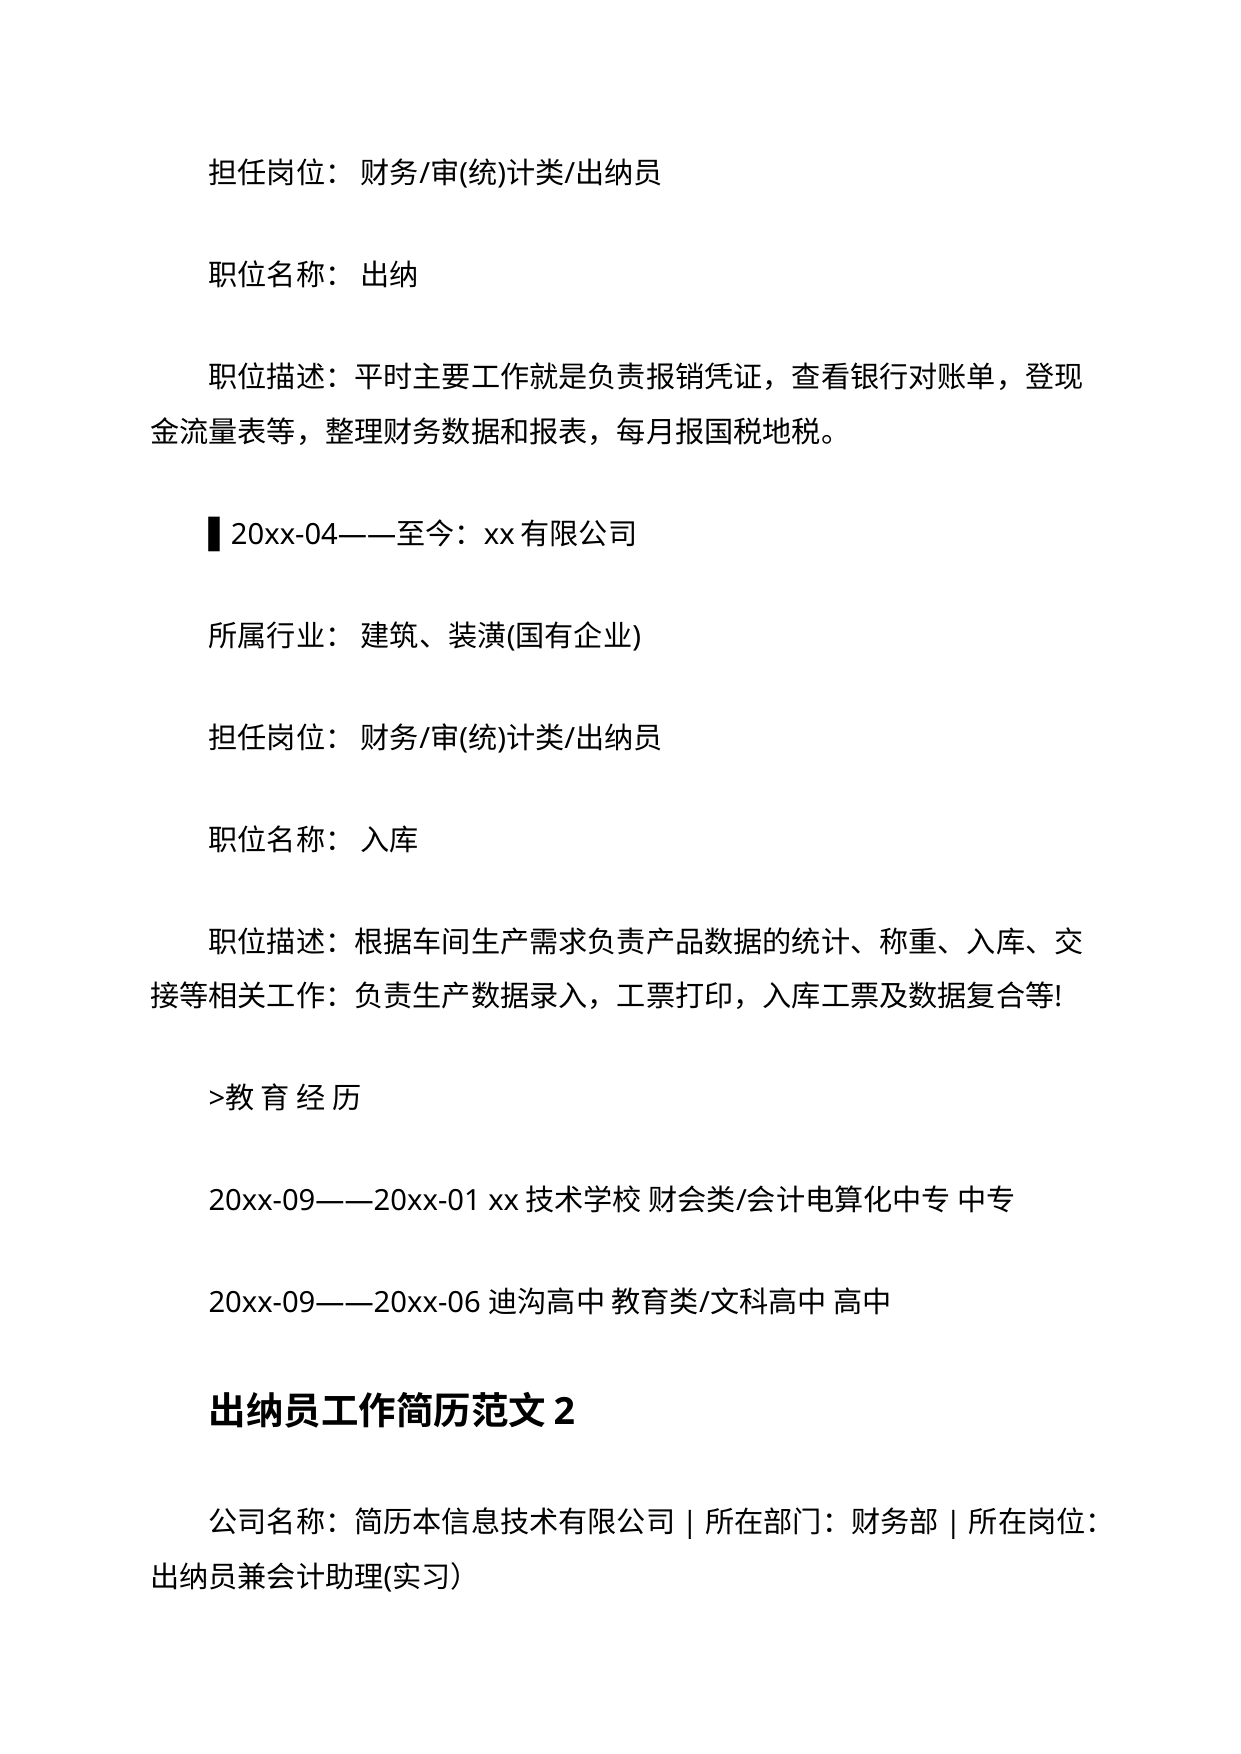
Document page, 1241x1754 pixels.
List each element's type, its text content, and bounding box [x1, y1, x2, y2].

text ▌20xx-04——至今：xx有限公司 [150, 510, 1090, 553]
text 职位名称： 入库 [150, 816, 1090, 859]
text 公司名称：简历本信息技术有限公司 | 所在部门：财务部 | 所在岗位：出纳员兼会计助理(实习） [150, 1498, 1090, 1596]
text 担任岗位： 财务/审(统)计类/出纳员 [150, 150, 1090, 192]
text 20xx-09——20xx-06 迪沟高中 教育类/文科高中 高中 [150, 1279, 1090, 1321]
text 职位描述：根据车间生产需求负责产品数据的统计、称重、入库、交接等相关工作：负责生产数据录入，工票打印，入库工票及数据复合等! [150, 918, 1090, 1015]
text 担任岗位： 财务/审(统)计类/出纳员 [150, 714, 1090, 757]
text 20xx-09——20xx-01 xx技术学校 财会类/会计电算化中专 中专 [150, 1177, 1090, 1219]
text >教 育 经 历 [150, 1075, 1090, 1117]
text 出纳员工作简历范文2 [150, 1381, 1090, 1435]
text 所属行业： 建筑、装潢(国有企业) [150, 612, 1090, 655]
text 职位描述：平时主要工作就是负责报销凭证，查看银行对账单，登现金流量表等，整理财务数据和报表，每月报国税地税。 [150, 354, 1090, 451]
text 职位名称： 出纳 [150, 252, 1090, 294]
